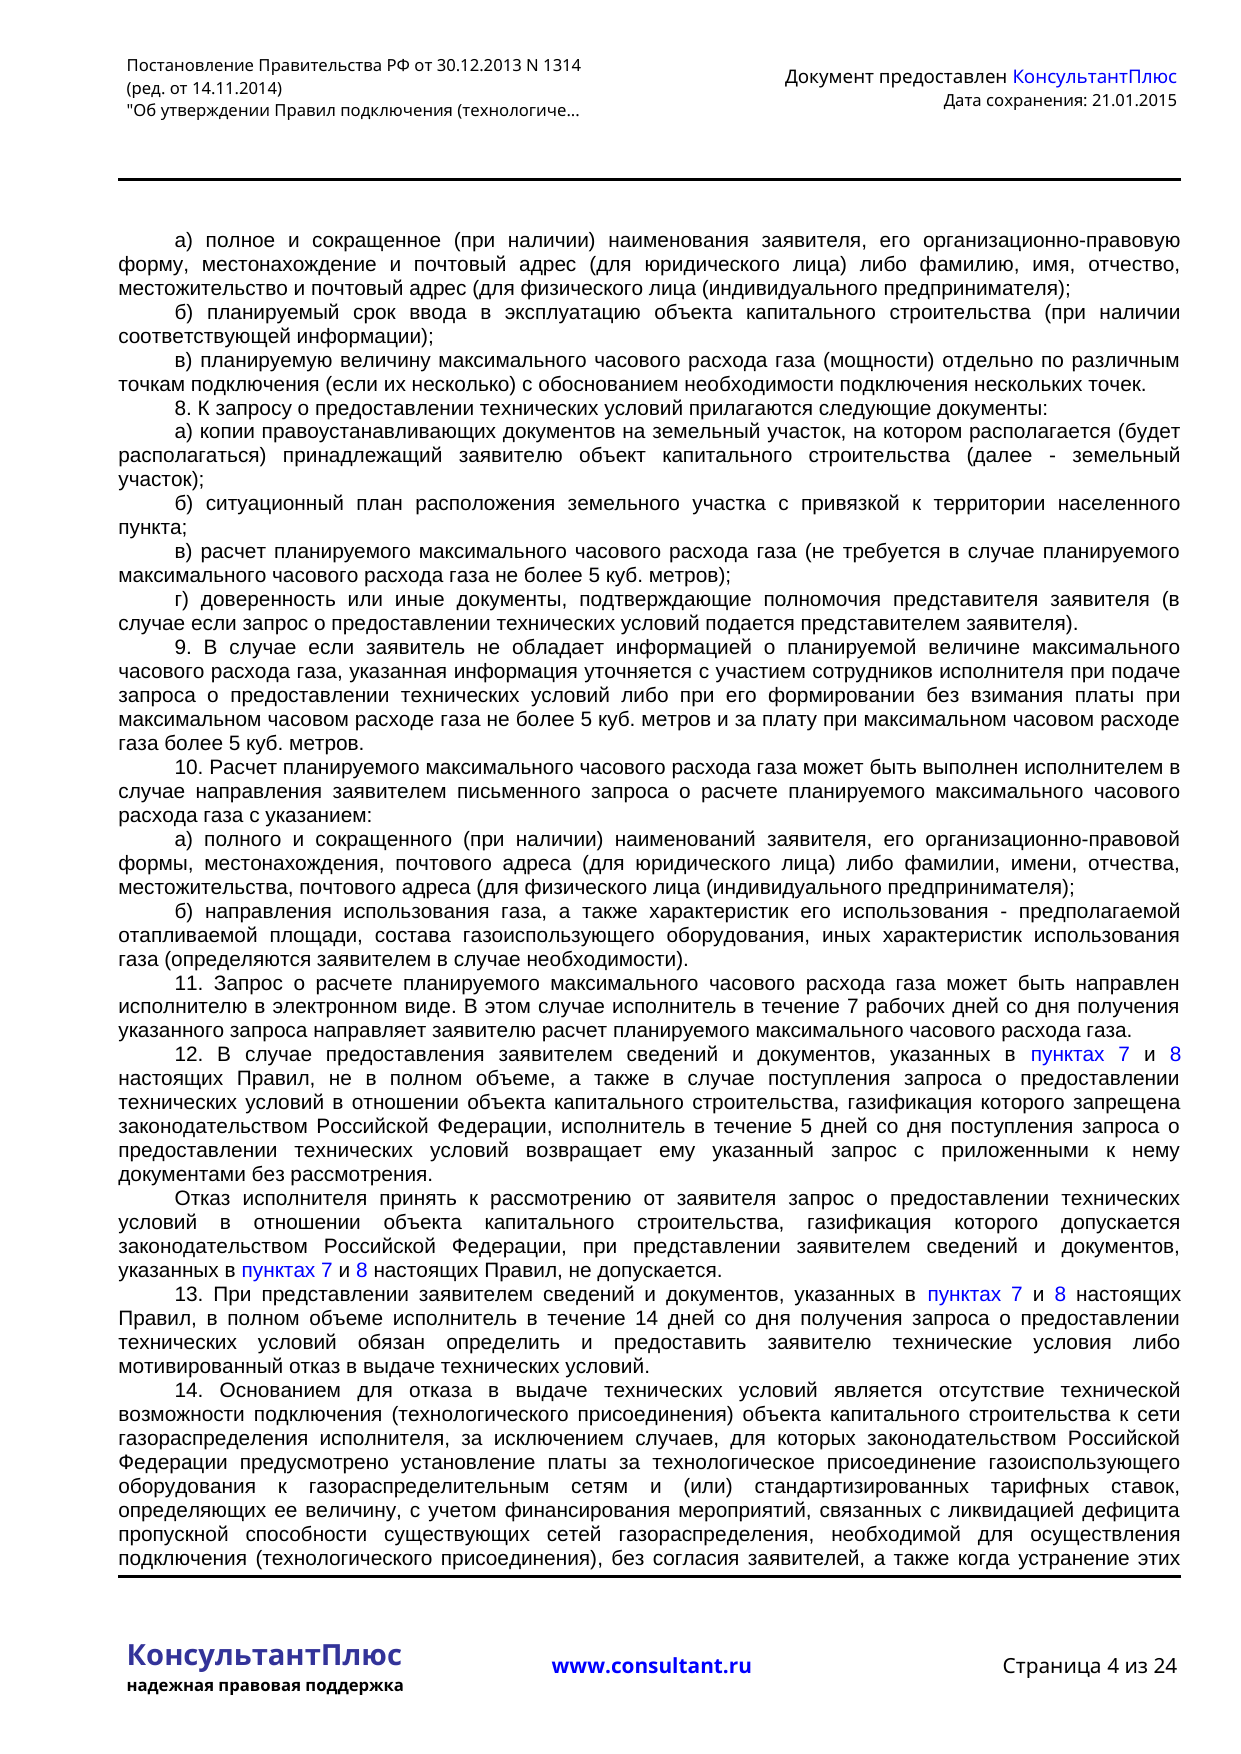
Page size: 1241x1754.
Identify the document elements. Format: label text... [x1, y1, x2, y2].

text б) планируемый срок ввода в эксплуатацию объекта капитального строительства (при наличии соответствующей информации); [118, 299, 1181, 347]
text в) расчет планируемого максимального часового расхода газа (не требуется в случае планируемого максимального часового расхода газа не более 5 куб. метров); [118, 539, 1181, 587]
text а) полного и сокращенного (при наличии) наименований заявителя, его организационно-правовой формы, местонахождения, почтового адреса (для юридического лица) либо фамилии, имени, отчества, местожительства, почтового адреса (для физического лица (индивидуального предпринимателя); [118, 827, 1181, 898]
text г) доверенность или иные документы, подтверждающие полномочия представителя заявителя (в случае если запрос о предоставлении технических условий подается представителем заявителя). [118, 587, 1181, 635]
text 12. В случае предоставления заявителем сведений и документов, указанных в пунктах 7 и 8 настоящих Правил, не в полном объеме, а также в случае поступления запроса о предоставлении технических условий в отношении объекта капитального строительства, газификация которого запрещена законодательством Российской Федерации, исполнитель в течение 5 дней со дня поступления запроса о предоставлении технических условий возвращает ему указанный запрос с приложенными к нему документами без рассмотрения. [118, 1042, 1181, 1186]
text 9. В случае если заявитель не обладает информацией о планируемой величине максимального часового расхода газа, указанная информация уточняется с участием сотрудников исполнителя при подаче запроса о предоставлении технических условий либо при его формировании без взимания платы при максимальном часовом расходе газа не более 5 куб. метров и за плату при максимальном часовом расходе газа более 5 куб. метров. [118, 635, 1181, 755]
text 13. При представлении заявителем сведений и документов, указанных в пунктах 7 и 8 настоящих Правил, в полном объеме исполнитель в течение 14 дней со дня получения запроса о предоставлении технических условий обязан определить и предоставить заявителю технические условия либо мотивированный отказ в выдаче технических условий. [118, 1282, 1181, 1378]
text 10. Расчет планируемого максимального часового расхода газа может быть выполнен исполнителем в случае направления заявителем письменного запроса о расчете планируемого максимального часового расхода газа с указанием: [118, 755, 1181, 827]
text Отказ исполнителя принять к рассмотрению от заявителя запрос о предоставлении технических условий в отношении объекта капитального строительства, газификация которого допускается законодательством Российской Федерации, при представлении заявителем сведений и документов, указанных в пунктах 7 и 8 настоящих Правил, не допускается. [118, 1186, 1181, 1282]
text а) копии правоустанавливающих документов на земельный участок, на котором располагается (будет располагаться) принадлежащий заявителю объект капитального строительства (далее - земельный участок); [118, 419, 1181, 491]
text б) направления использования газа, а также характеристик его использования - предполагаемой отапливаемой площади, состава газоиспользующего оборудования, иных характеристик использования газа (определяются заявителем в случае необходимости). [118, 898, 1181, 970]
text а) полное и сокращенное (при наличии) наименования заявителя, его организационно-правовую форму, местонахождение и почтовый адрес (для юридического лица) либо фамилию, имя, отчество, местожительство и почтовый адрес (для физического лица (индивидуального предпринимателя); [118, 228, 1181, 299]
text б) ситуационный план расположения земельного участка с привязкой к территории населенного пункта; [118, 491, 1181, 539]
text 8. К запросу о предоставлении технических условий прилагаются следующие документы: [118, 395, 1181, 419]
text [118, 1378, 1181, 1569]
text в) планируемую величину максимального часового расхода газа (мощности) отдельно по различным точкам подключения (если их несколько) с обоснованием необходимости подключения нескольких точек. [118, 347, 1181, 395]
text 11. Запрос о расчете планируемого максимального часового расхода газа может быть направлен исполнителю в электронном виде. В этом случае исполнитель в течение 7 рабочих дней со дня получения указанного запроса направляет заявителю расчет планируемого максимального часового расхода газа. [118, 970, 1181, 1042]
